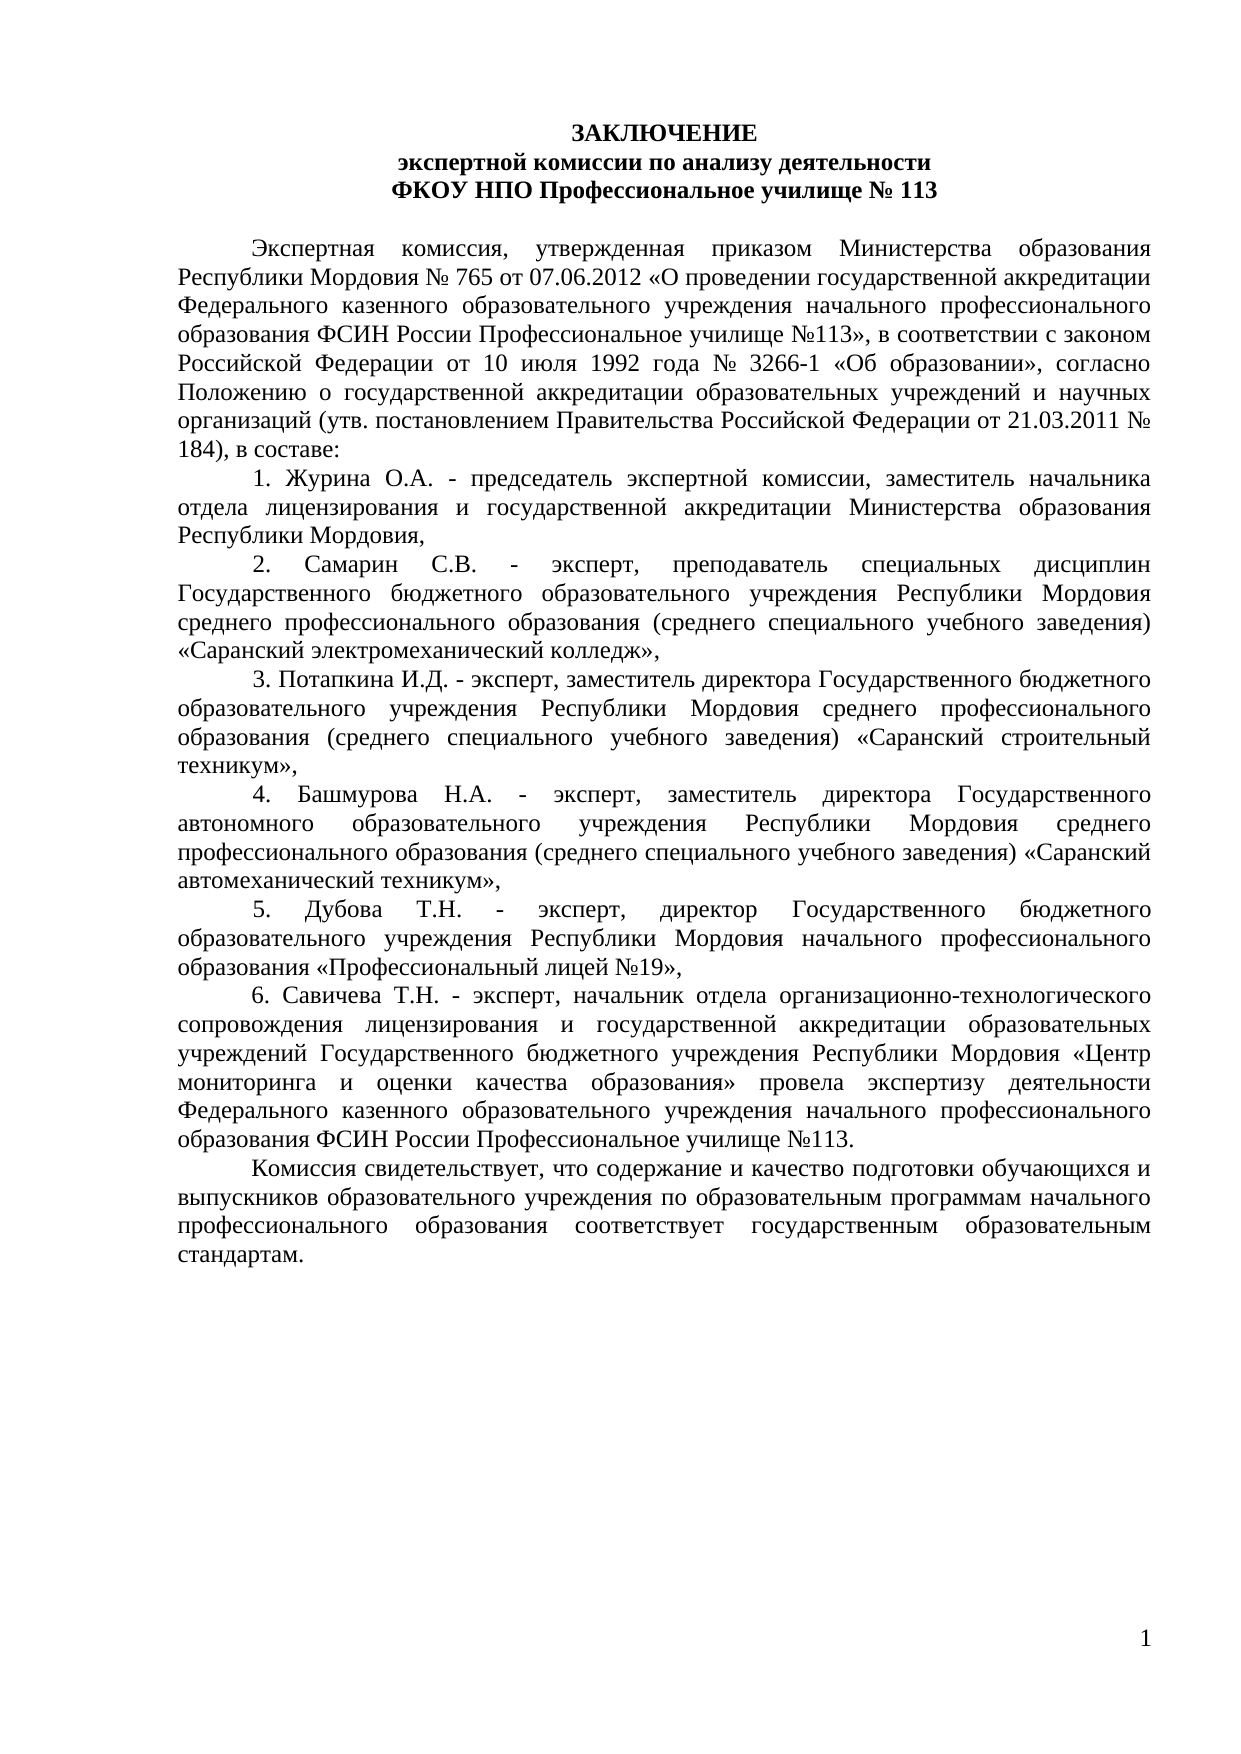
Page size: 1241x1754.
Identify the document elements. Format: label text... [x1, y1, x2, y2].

text 6. Савичева Т.Н. - эксперт, начальник отдела организационно-технологического сопровождения лицензирования и государственной аккредитации образовательных учреждений Государственного бюджетного учреждения Республики Мордовия «Центр мониторинга и оценки качества образования» провела экспертизу деятельности Федерального казенного образовательного учреждения начального профессионального образования ФСИН России Профессиональное училище №113. [177, 981, 1152, 1153]
text ФКОУ НПО Профессиональное училище № 113 [177, 176, 1152, 204]
text 3. Потапкина И.Д. - эксперт, заместитель директора Государственного бюджетного образовательного учреждения Республики Мордовия среднего профессионального образования (среднего специального учебного заведения) «Саранский строительный техникум», [177, 664, 1152, 779]
text экспертной комиссии по анализу деятельности [177, 147, 1152, 176]
text 5. Дубова Т.Н. - эксперт, директор Государственного бюджетного образовательного учреждения Республики Мордовия начального профессионального образования «Профессиональный лицей №19», [177, 894, 1152, 981]
text Заключение [177, 118, 1152, 147]
text Экспертная комиссия, утвержденная приказом Министерства образования Республики Мордовия № 765 от 07.06.2012 «О проведении государственной аккредитации Федерального казенного образовательного учреждения начального профессионального образования ФСИН России Профессиональное училище №113», в соответствии с законом Российской Федерации от 10 июля 1992 года № 3266-1 «Об образовании», согласно Положению о государственной аккредитации образовательных учреждений и научных организаций (утв. постановлением Правительства Российской Федерации от 21.03.2011 № 184), в составе: [177, 233, 1152, 463]
text 4. Башмурова Н.А. - эксперт, заместитель директора Государственного автономного образовательного учреждения Республики Мордовия среднего профессионального образования (среднего специального учебного заведения) «Саранский автомеханический техникум», [177, 779, 1152, 894]
text 1. Журина О.А. - председатель экспертной комиссии, заместитель начальника отдела лицензирования и государственной аккредитации Министерства образования Республики Мордовия, [177, 463, 1152, 549]
text Комиссия свидетельствует, что содержание и качество подготовки обучающихся и выпускников образовательного учреждения по образовательным программам начального профессионального образования соответствует государственным образовательным стандартам. [177, 1153, 1152, 1268]
text 2. Самарин С.В. - эксперт, преподаватель специальных дисциплин Государственного бюджетного образовательного учреждения Республики Мордовия среднего профессионального образования (среднего специального учебного заведения) «Саранский электромеханический колледж», [177, 549, 1152, 664]
